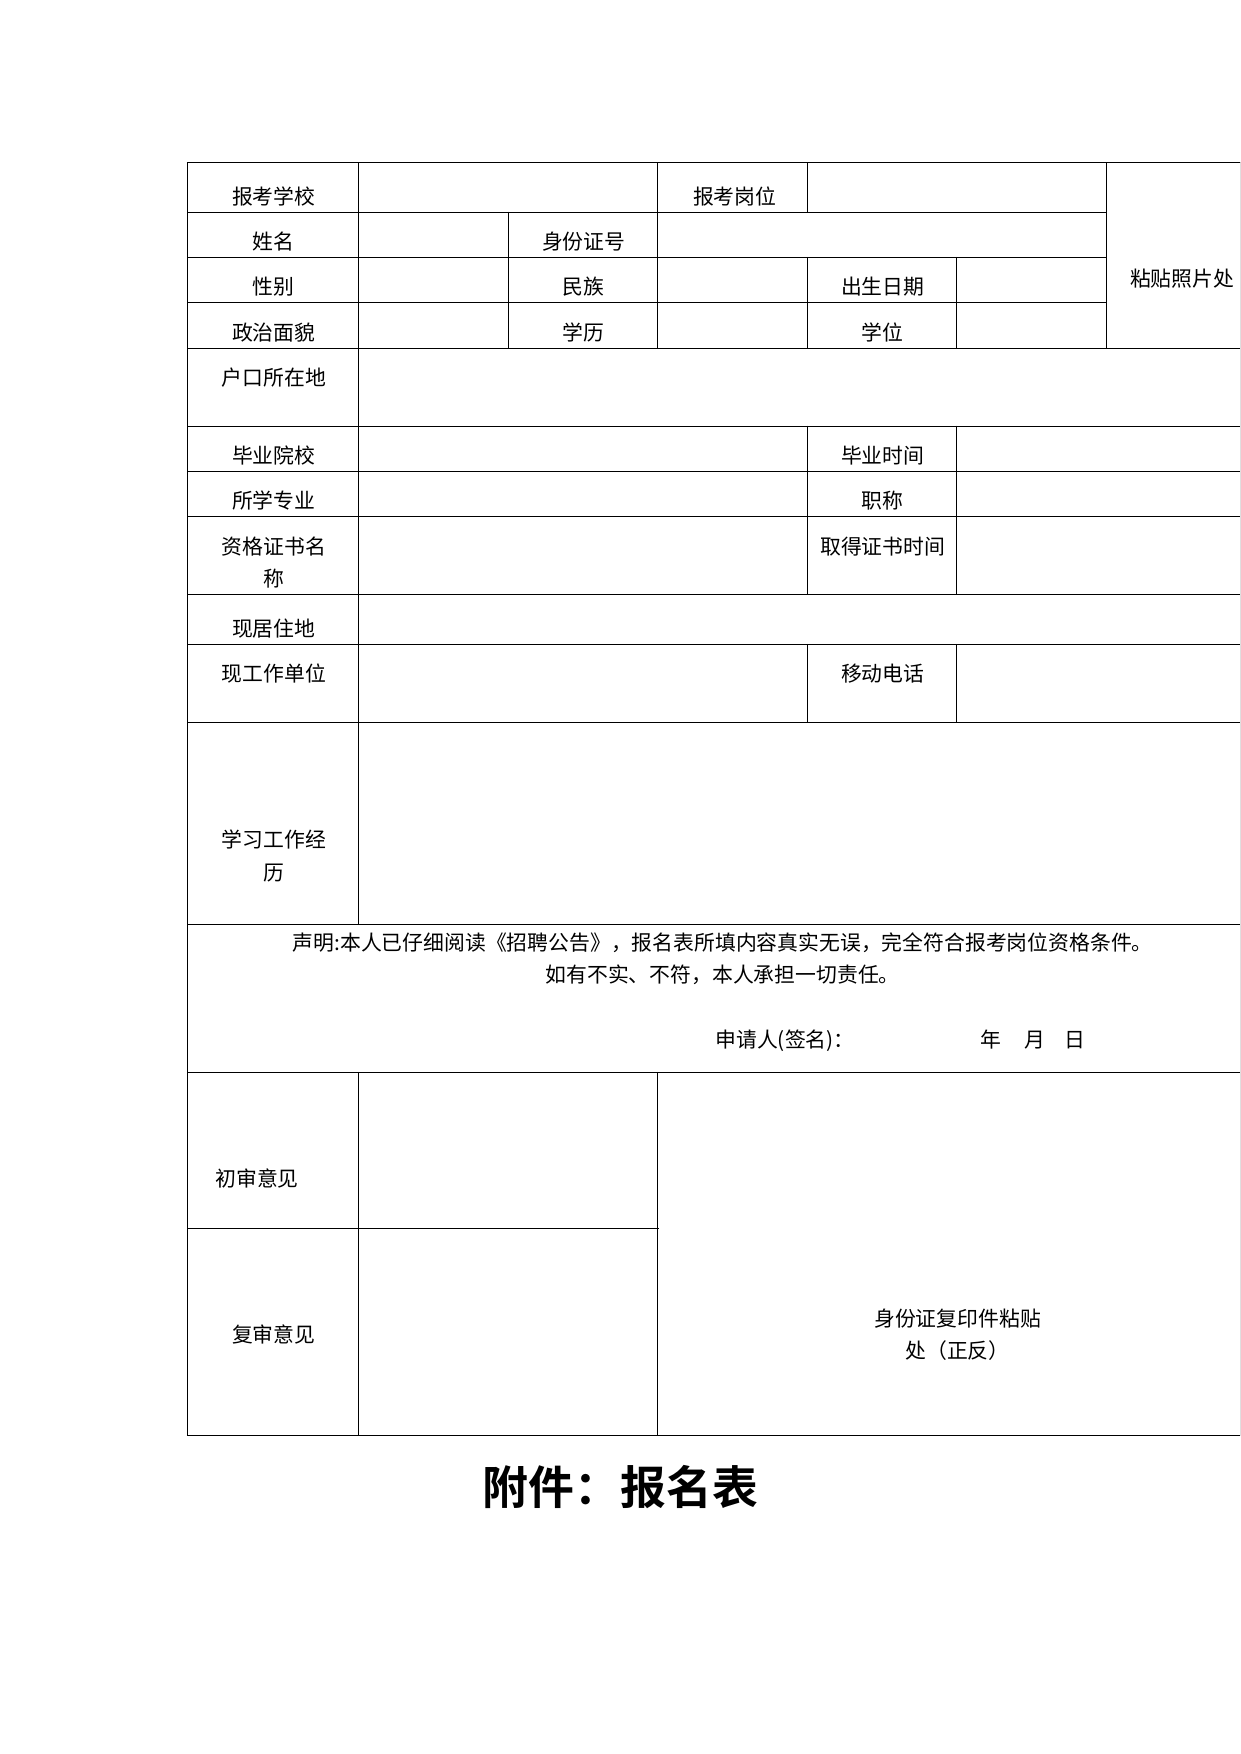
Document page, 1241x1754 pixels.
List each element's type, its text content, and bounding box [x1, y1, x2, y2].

table_cell 民族 [509, 258, 657, 302]
table_cell 学位 [808, 303, 956, 347]
table_cell [658, 258, 807, 302]
table_cell 户口所在地 [188, 349, 358, 426]
table_cell 出生日期 [808, 258, 956, 302]
table_cell [957, 303, 1106, 347]
table_cell 政治面貌 [188, 303, 358, 347]
table_cell 毕业时间 [808, 427, 956, 471]
table_cell [957, 258, 1106, 302]
table_cell [957, 427, 1240, 471]
table_cell [957, 645, 1240, 722]
table_cell 职称 [808, 472, 956, 516]
table_cell 现工作单位 [188, 645, 358, 722]
table_cell 初审意见 [188, 1073, 358, 1228]
table_cell [359, 595, 1240, 644]
table_cell 性别 [188, 258, 358, 302]
table_cell [359, 723, 1240, 924]
table_cell 取得证书时间 [808, 517, 956, 594]
table_cell [359, 349, 1240, 426]
table_header 报考岗位 [658, 163, 807, 212]
table_cell 所学专业 [188, 472, 358, 516]
table_header [808, 163, 1106, 212]
table_cell 学历 [509, 303, 657, 347]
table_cell [359, 1073, 657, 1228]
table_header 报考学校 [188, 163, 358, 212]
table_cell [658, 303, 807, 347]
table_cell [359, 258, 508, 302]
table_cell [359, 517, 807, 594]
table_cell [359, 645, 807, 722]
table_cell [957, 472, 1240, 516]
table_cell 声明:本人已仔细阅读《招聘公告》，报名表所填内容真实无误，完全符合报考岗位资格条件。 如有不实、不符，本人承担一切责任。 申请人(签名)： 年 月 日 [188, 925, 1240, 1072]
table_cell [359, 427, 807, 471]
table_cell 毕业院校 [188, 427, 358, 471]
table_header [359, 163, 657, 212]
table_cell [658, 213, 1106, 257]
table_cell 学习工作经历 [188, 723, 358, 924]
table_header 粘贴照片处 [1107, 163, 1240, 347]
table_cell 资格证书名称 [188, 517, 358, 594]
table_cell 现居住地 [188, 595, 358, 644]
table_cell 身份证号 [509, 213, 657, 257]
table_cell [359, 1229, 657, 1434]
table_cell [359, 303, 508, 347]
table_cell 姓名 [188, 213, 358, 257]
table_cell [957, 517, 1240, 594]
table_cell 复审意见 [188, 1229, 358, 1434]
table_cell [359, 472, 807, 516]
table_cell 身份证复印件粘贴处（正反） [658, 1073, 1240, 1434]
text 附件：报名表 [187, 1436, 1053, 1533]
table_cell 移动电话 [808, 645, 956, 722]
table_cell [359, 213, 508, 257]
